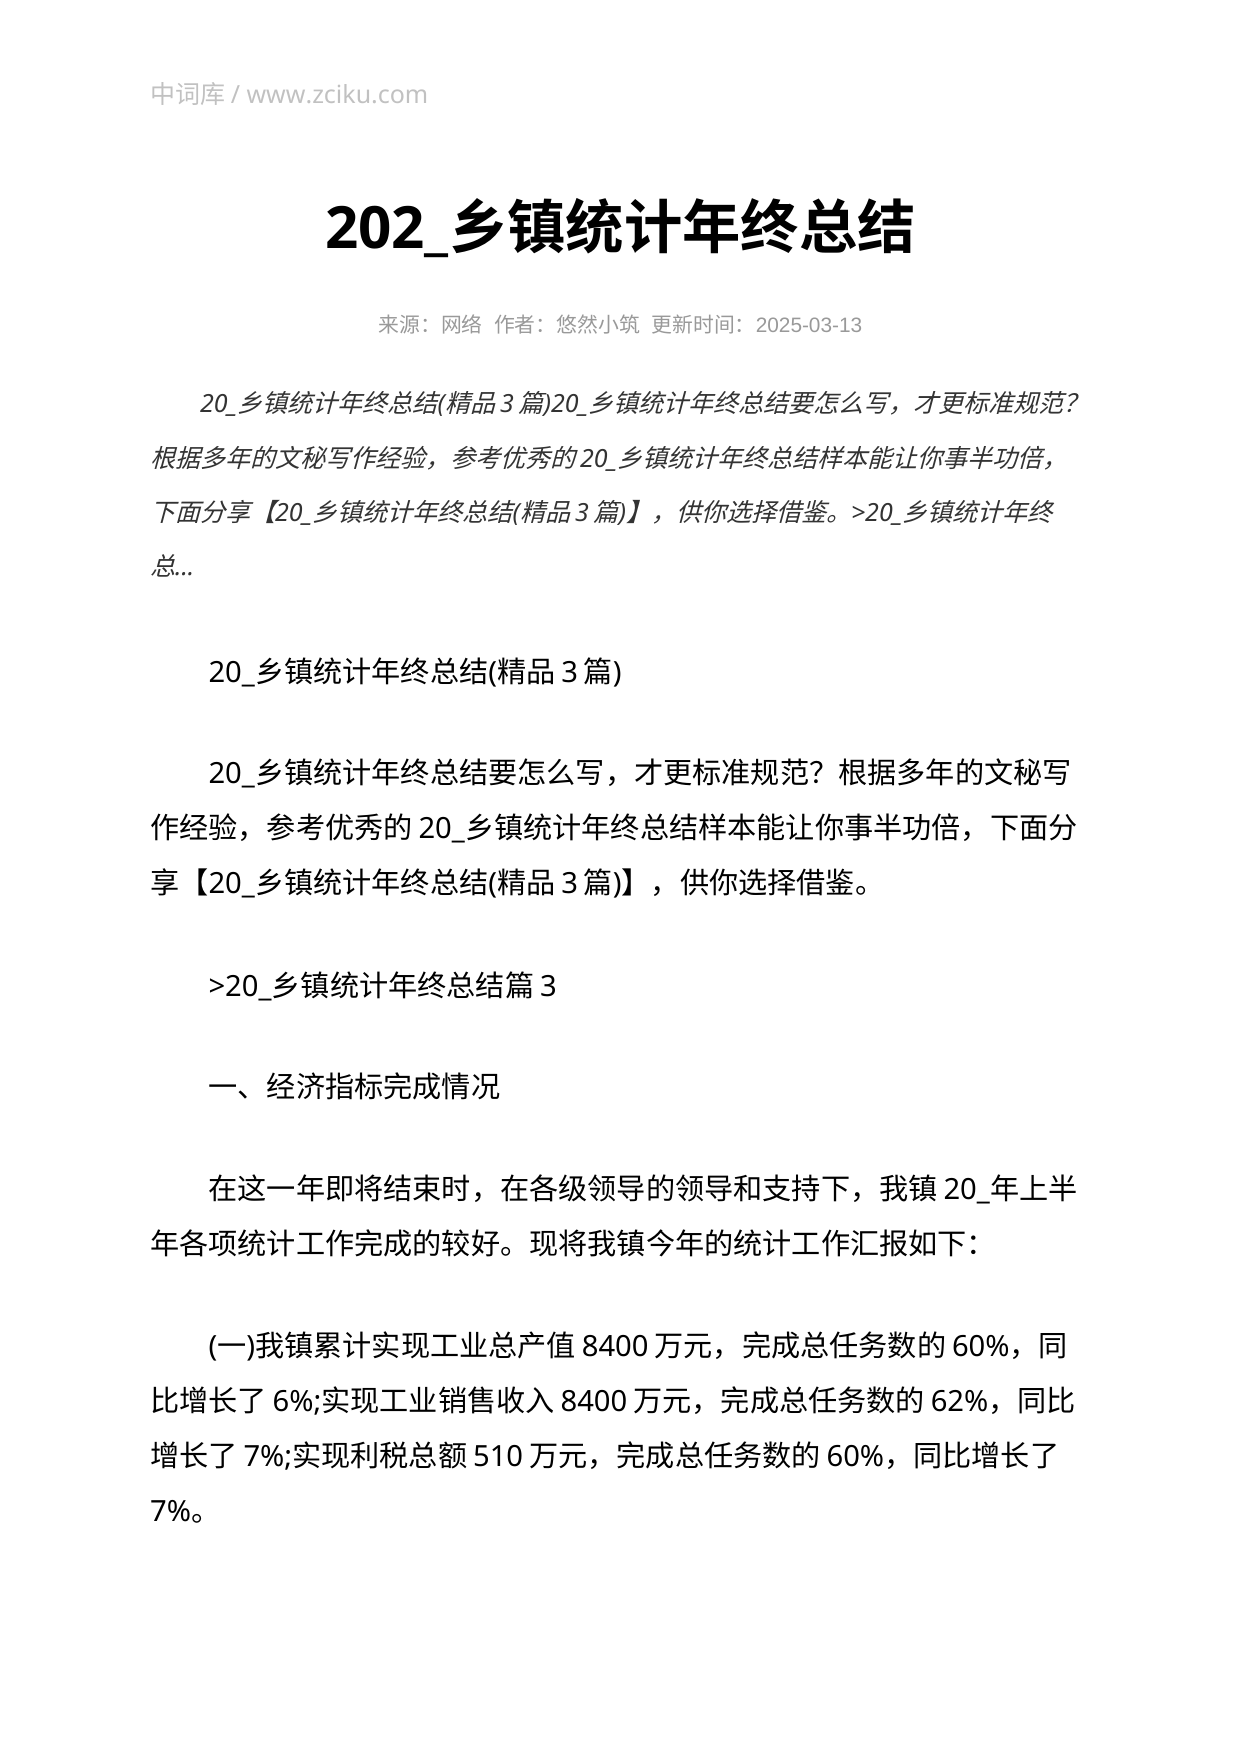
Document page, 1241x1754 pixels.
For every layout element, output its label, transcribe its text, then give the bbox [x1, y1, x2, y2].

text 20_乡镇统计年终总结(精品3篇) [150, 648, 1090, 691]
text 在这一年即将结束时，在各级领导的领导和支持下，我镇20_年上半年各项统计工作完成的较好。现将我镇今年的统计工作汇报如下： [150, 1166, 1090, 1263]
text (一)我镇累计实现工业总产值8400万元，完成总任务数的60%，同比增长了6%;实现工业销售收入8400万元，完成总任务数的62%，同比增长了7%;实现利税总额510万元，完成总任务数的60%，同比增长了7%。 [150, 1323, 1090, 1530]
text 20_乡镇统计年终总结要怎么写，才更标准规范？根据多年的文秘写作经验，参考优秀的20_乡镇统计年终总结样本能让你事半功倍，下面分享【20_乡镇统计年终总结(精品3篇)】，供你选择借鉴。 [150, 750, 1090, 902]
subtitle 202_乡镇统计年终总结 [150, 181, 1090, 266]
text 来源：网络 作者：悠然小筑 更新时间：2025-03-13 [150, 313, 1090, 337]
text >20_乡镇统计年终总结篇3 [150, 962, 1090, 1004]
text 20_乡镇统计年终总结(精品3篇)20_乡镇统计年终总结要怎么写，才更标准规范？根据多年的文秘写作经验，参考优秀的20_乡镇统计年终总结样本能让你事半功倍，下面分享【20_乡镇统计年终总结(精品3篇)】，供你选择借鉴。>20_乡镇统计年终总... [150, 384, 1090, 583]
text 一、经济指标完成情况 [150, 1064, 1090, 1106]
